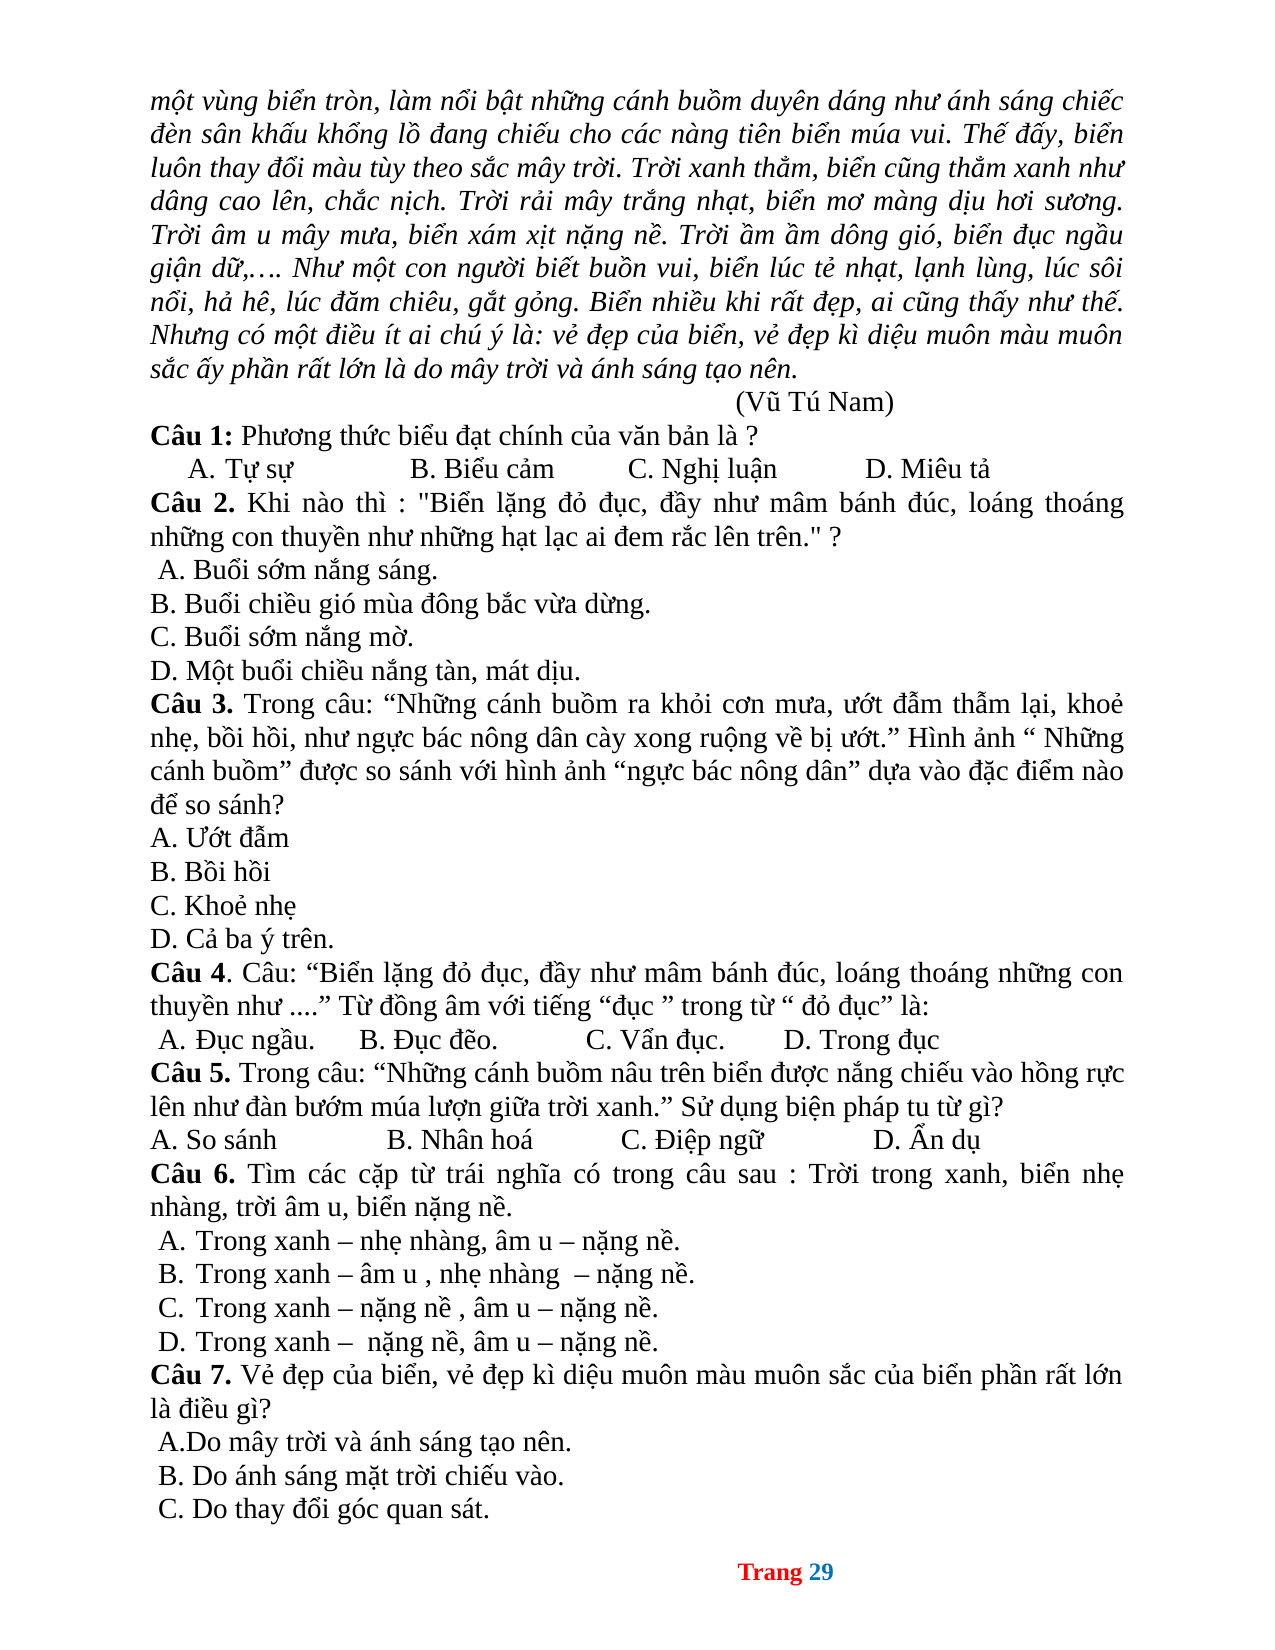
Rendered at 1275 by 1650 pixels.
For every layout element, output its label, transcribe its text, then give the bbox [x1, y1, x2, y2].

text Câu 3. Trong câu: “Những cánh buồm ra khỏi cơn mưa, ướt đẫm thẫm lại, khoẻ nhẹ, bồi hồi, như ngực bác nông dân cày xong ruộng về bị ướt.” Hình ảnh “ Những cánh buồm” được so sánh với hình ảnh “ngực bác nông dân” dựa vào đặc điểm nào để so sánh? [150, 686, 1125, 821]
list Đục ngầu. B. Đục đẽo. C. Vẩn đục. D. Trong đục [158, 1022, 1125, 1055]
text C. Khoẻ nhẹ [150, 888, 1125, 921]
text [150, 83, 1125, 384]
list Trong xanh – nặng nề, âm u – nặng nề. [158, 1324, 1125, 1357]
text A. Ướt đẫm [150, 821, 1125, 854]
text B. Do ánh sáng mặt trời chiếu vào. [158, 1458, 1125, 1491]
text C. Buổi sớm nắng mờ. [150, 619, 1125, 653]
text (Vũ Tú Nam) [150, 384, 1125, 418]
text B. Buổi chiều gió mùa đông bắc vừa dừng. [150, 586, 1125, 619]
text Câu 4. Câu: “Biển lặng đỏ đục, đầy như mâm bánh đúc, loáng thoáng những con thuyền như ....” Từ đồng âm với tiếng “đục ” trong từ “ đỏ đục” là: [150, 955, 1125, 1022]
text Câu 5. Trong câu: “Những cánh buồm nâu trên biển được nắng chiếu vào hồng rực lên như đàn bướm múa lượn giữa trời xanh.” Sử dụng biện pháp tu từ gì? [150, 1055, 1125, 1122]
text Câu 7. Vẻ đẹp của biển, vẻ đẹp kì diệu muôn màu muôn sắc của biển phần rất lớn là điều gì? [150, 1357, 1125, 1424]
text Câu 6. Tìm các cặp từ trái nghĩa có trong câu sau : Trời trong xanh, biển nhẹ nhàng, trời âm u, biển nặng nề. [150, 1156, 1125, 1223]
list Trong xanh – nhẹ nhàng, âm u – nặng nề. [158, 1223, 1125, 1257]
text Câu 1: Phương thức biểu đạt chính của văn bản là ? [150, 418, 1125, 452]
text A. So sánh B. Nhân hoá C. Điệp ngữ D. Ẩn dụ [150, 1122, 1125, 1156]
text Câu 2. Khi nào thì : "Biển lặng đỏ đục, đầy như mâm bánh đúc, loáng thoáng những con thuyền như những hạt lạc ai đem rắc lên trên." ? [150, 485, 1125, 552]
text D. Một buổi chiều nắng tàn, mát dịu. [150, 653, 1125, 686]
list Trong xanh – âm u , nhẹ nhàng – nặng nề. [158, 1257, 1125, 1290]
text B. Bồi hồi [150, 854, 1125, 888]
text A. Buổi sớm nắng sáng. [150, 552, 1125, 586]
list Tự sự B. Biểu cảm C. Nghị luận D. Miêu tả [187, 452, 1125, 485]
text D. Cả ba ý trên. [150, 921, 1125, 955]
text C. Do thay đổi góc quan sát. [158, 1491, 1125, 1525]
list Trong xanh – nặng nề , âm u – nặng nề. [158, 1290, 1125, 1324]
text A.Do mây trời và ánh sáng tạo nên. [150, 1424, 1125, 1458]
